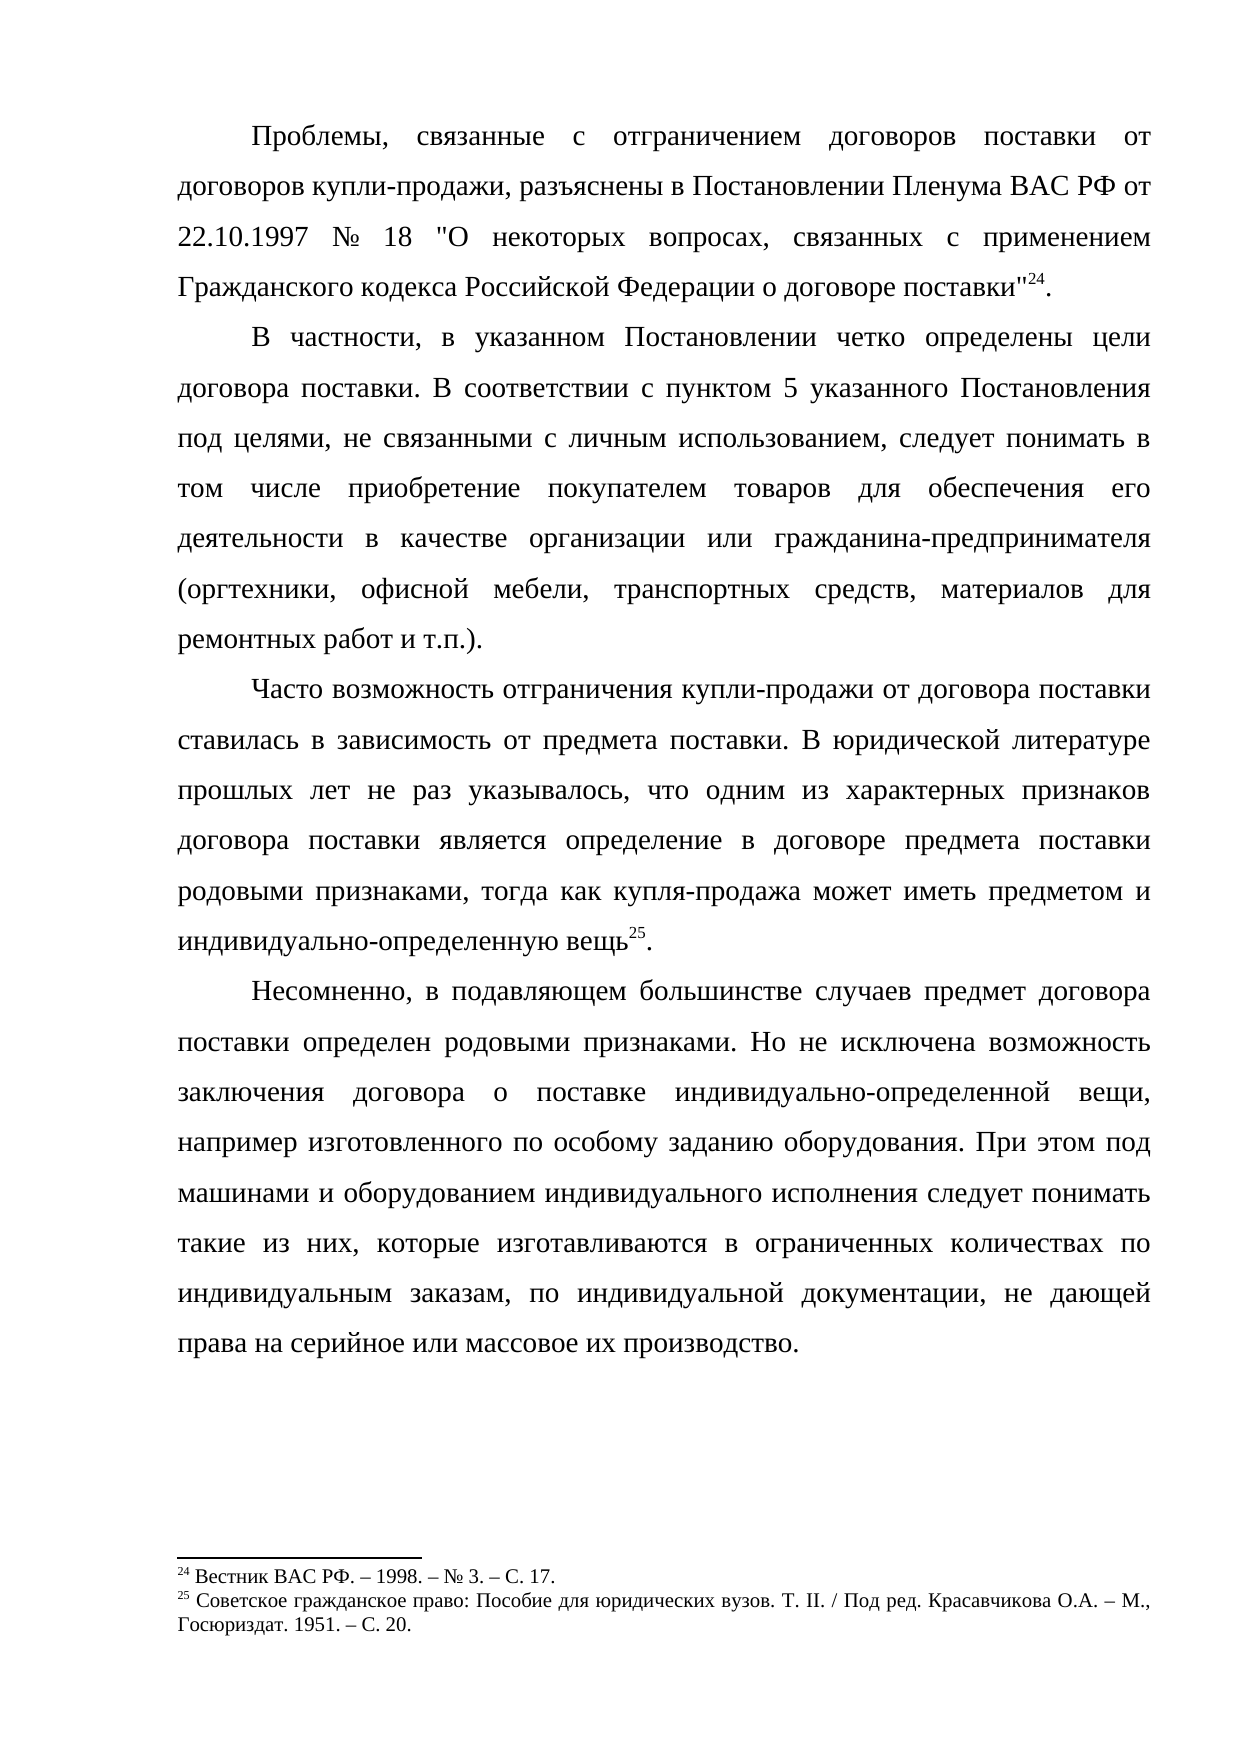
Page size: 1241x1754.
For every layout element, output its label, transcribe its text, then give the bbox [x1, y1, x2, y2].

text Проблемы, связанные с отграничением договоров поставки от договоров купли-продажи, разъяснены в Постановлении Пленума ВАС РФ от 22.10.1997 № 18 "О некоторых вопросах, связанных с применением Гражданского кодекса Российской Федерации о договоре поставки". [177, 118, 1152, 303]
text Часто возможность отграничения купли-продажи от договора поставки ставилась в зависимость от предмета поставки. В юридической литературе прошлых лет не раз указывалось, что одним из характерных признаков договора поставки является определение в договоре предмета поставки родовыми признаками, тогда как купля-продажа может иметь предметом и индивидуально-определенную вещь. [177, 672, 1152, 957]
text В частности, в указанном Постановлении четко определены цели договора поставки. В соответствии с пунктом 5 указанного Постановления под целями, не связанными с личным использованием, следует понимать в том числе приобретение покупателем товаров для обеспечения его деятельности в качестве организации или гражданина-предпринимателя (оргтехники, офисной мебели, транспортных средств, материалов для ремонтных работ и т.п.). [177, 319, 1152, 655]
text Несомненно, в подавляющем большинстве случаев предмет договора поставки определен родовыми признаками. Но не исключена возможность заключения договора о поставке индивидуально-определенной вещи, например изготовленного по особому заданию оборудования. При этом под машинами и оборудованием индивидуального исполнения следует понимать такие из них, которые изготавливаются в ограниченных количествах по индивидуальным заказам, по индивидуальной документации, не дающей права на серийное или массовое их производство. [177, 973, 1152, 1359]
